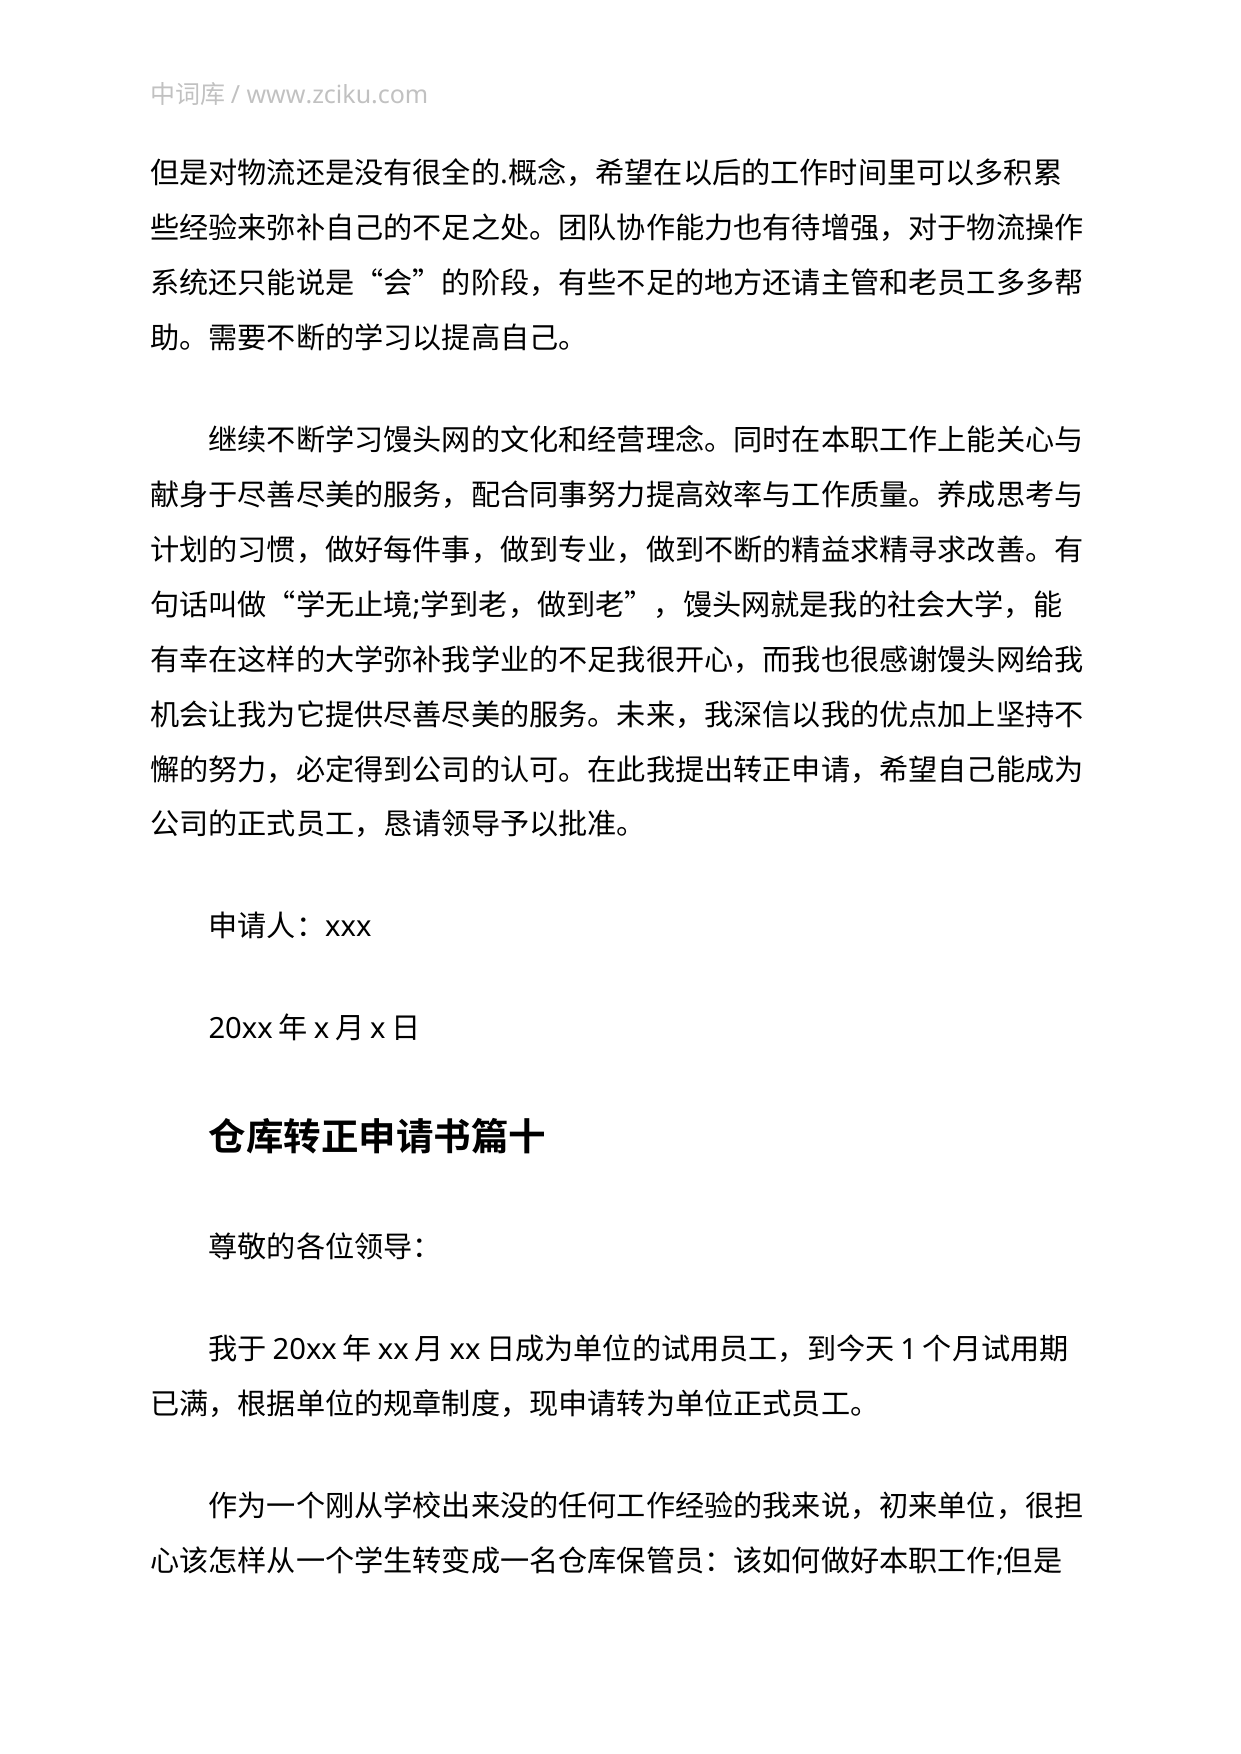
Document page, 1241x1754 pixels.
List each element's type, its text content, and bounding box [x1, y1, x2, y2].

text 继续不断学习馒头网的文化和经营理念。同时在本职工作上能关心与献身于尽善尽美的服务，配合同事努力提高效率与工作质量。养成思考与计划的习惯，做好每件事，做到专业，做到不断的精益求精寻求改善。有句话叫做“学无止境;学到老，做到老”，馒头网就是我的社会大学，能有幸在这样的大学弥补我学业的不足我很开心，而我也很感谢馒头网给我机会让我为它提供尽善尽美的服务。未来，我深信以我的优点加上坚持不懈的努力，必定得到公司的认可。在此我提出转正申请，希望自己能成为公司的正式员工，恳请领导予以批准。 [150, 417, 1090, 843]
text 尊敬的各位领导： [150, 1224, 1090, 1266]
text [150, 1483, 1090, 1580]
text 申请人：xxx [150, 903, 1090, 945]
text 我于20xx年xx月xx日成为单位的试用员工，到今天1个月试用期已满，根据单位的规章制度，现申请转为单位正式员工。 [150, 1326, 1090, 1423]
text 仓库转正申请书篇十 [150, 1107, 1090, 1161]
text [150, 150, 1090, 357]
text 20xx年x月x日 [150, 1005, 1090, 1047]
